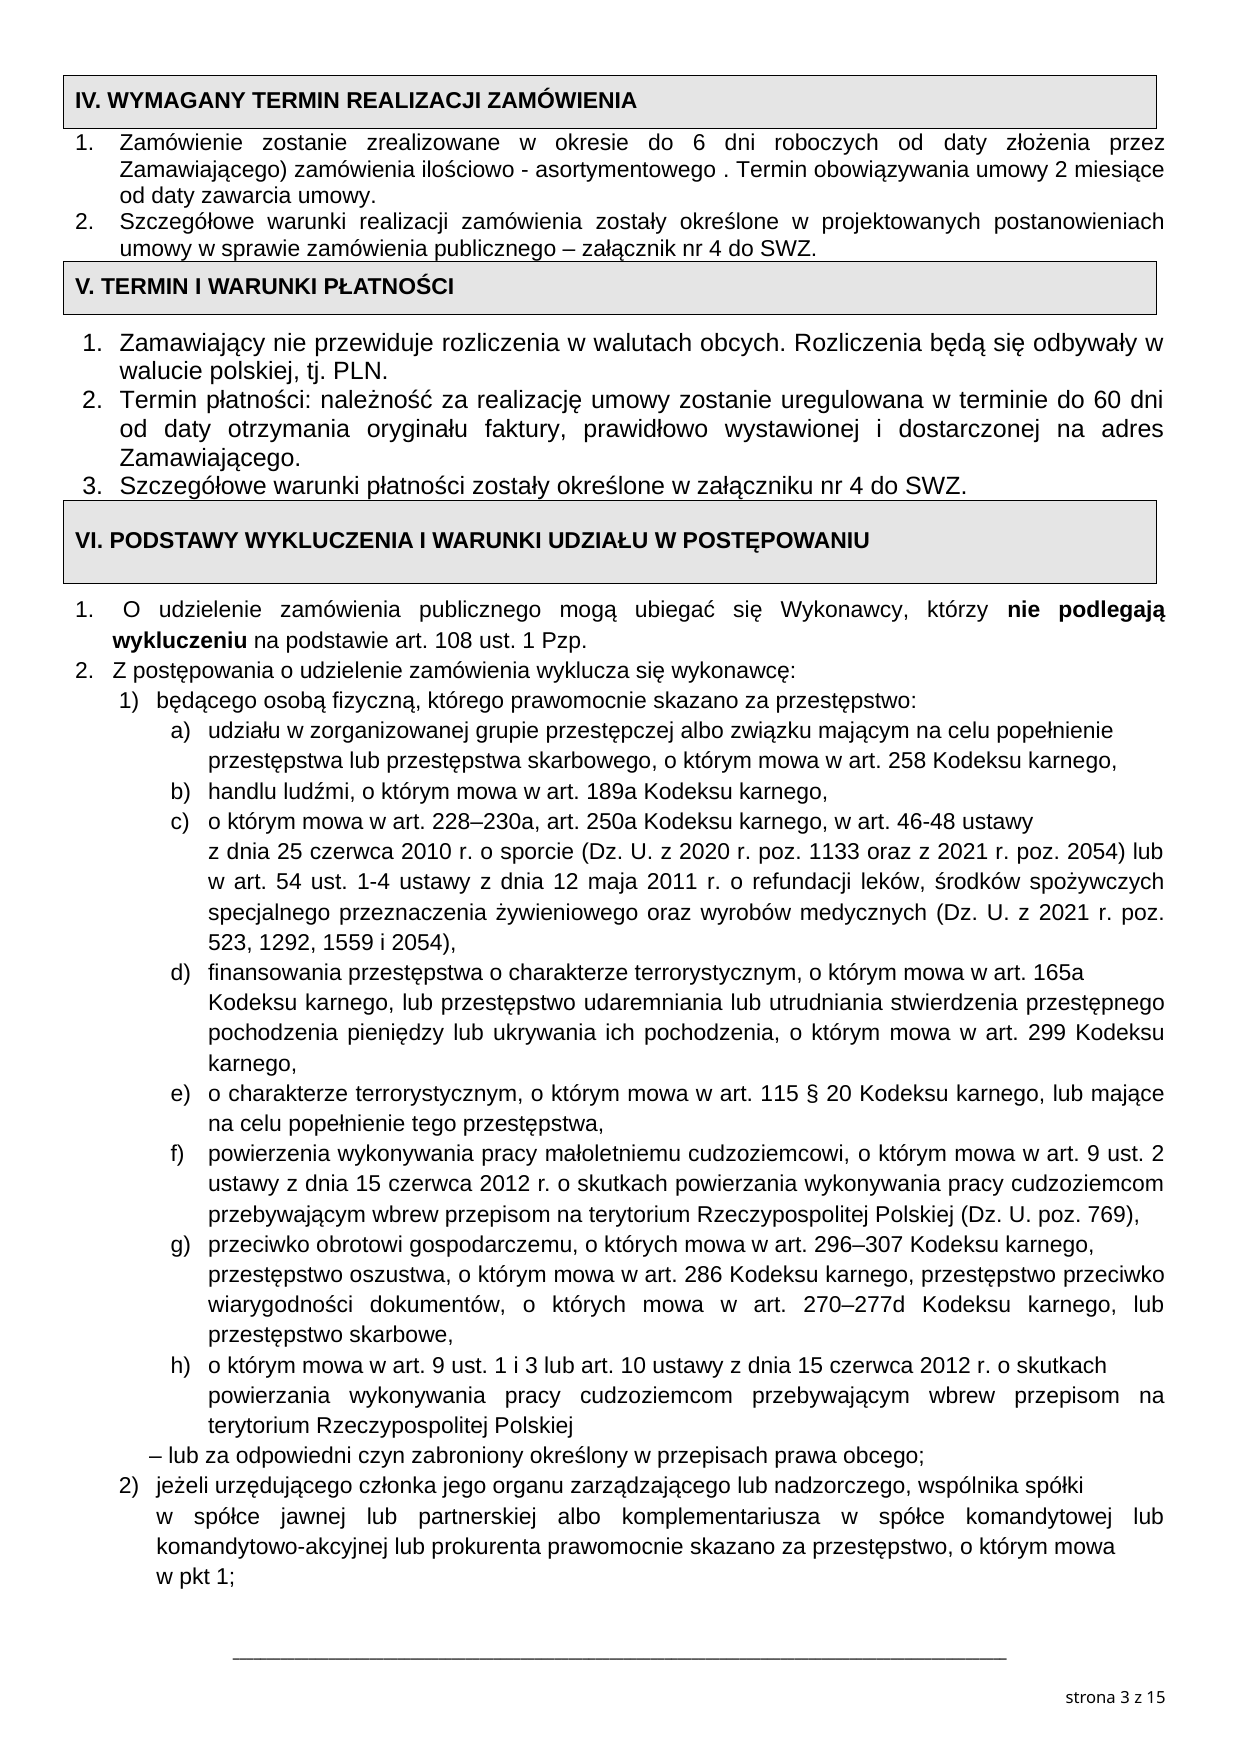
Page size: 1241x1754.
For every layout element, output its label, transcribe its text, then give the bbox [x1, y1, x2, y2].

list o którym mowa w art. 228–230a, art. 250a Kodeksu karnego, w art. 46-48 ustawy z dnia 25 czerwca 2010 r. o sporcie (Dz. U. z 2020 r. poz. 1133 oraz z 2021 r. poz. 2054) lub w art. 54 ust. 1-4 ustawy z dnia 12 maja 2011 r. o refundacji leków, środków spożywczych specjalnego przeznaczenia żywieniowego oraz wyrobów medycznych (Dz. U. z 2021 r. poz. 523, 1292, 1559 i 2054), [170, 808, 1165, 955]
table_header V. TERMIN I WARUNKI PŁATNOŚCI [64, 262, 1156, 314]
list jeżeli urzędującego członka jego organu zarządzającego lub nadzorczego, wspólnika spółki w spółce jawnej lub partnerskiej albo komplementariusza w spółce komandytowej lub komandytowo-akcyjnej lub prokurenta prawomocnie skazano za przestępstwo, o którym mowa w pkt 1; [119, 1472, 1165, 1589]
list przeciwko obrotowi gospodarczemu, o których mowa w art. 296–307 Kodeksu karnego, przestępstwo oszustwa, o którym mowa w art. 286 Kodeksu karnego, przestępstwo przeciwko wiarygodności dokumentów, o których mowa w art. 270–277d Kodeksu karnego, lub przestępstwo skarbowe, [170, 1231, 1165, 1348]
list O udzielenie zamówienia publicznego mogą ubiegać się Wykonawcy, którzy nie podlegają wykluczeniu na podstawie art. 108 ust. 1 Pzp. [75, 596, 1165, 653]
list o charakterze terrorystycznym, o którym mowa w art. 115 § 20 Kodeksu karnego, lub mające na celu popełnienie tego przestępstwa, [170, 1080, 1165, 1136]
list o którym mowa w art. 9 ust. 1 i 3 lub art. 10 ustawy z dnia 15 czerwca 2012 r. o skutkach powierzania wykonywania pracy cudzoziemcom przebywającym wbrew przepisom na terytorium Rzeczypospolitej Polskiej [170, 1352, 1165, 1438]
text – lub za odpowiedni czyn zabroniony określony w przepisach prawa obcego; [149, 1442, 1165, 1468]
list finansowania przestępstwa o charakterze terrorystycznym, o którym mowa w art. 165a Kodeksu karnego, lub przestępstwo udaremniania lub utrudniania stwierdzenia przestępnego pochodzenia pieniędzy lub ukrywania ich pochodzenia, o którym mowa w art. 299 Kodeksu karnego, [170, 959, 1165, 1076]
list powierzenia wykonywania pracy małoletniemu cudzoziemcowi, o którym mowa w art. 9 ust. 2 ustawy z dnia 15 czerwca 2012 r. o skutkach powierzania wykonywania pracy cudzoziemcom przebywającym wbrew przepisom na terytorium Rzeczypospolitej Polskiej (Dz. U. poz. 769), [170, 1140, 1165, 1227]
list Szczegółowe warunki płatności zostały określone w załączniku nr 4 do SWZ. [82, 471, 1165, 500]
table_header IV. WYMAGANY TERMIN REALIZACJI ZAMÓWIENIA [64, 76, 1156, 128]
table_header VI. PODSTAWY WYKLUCZENIA I WARUNKI UDZIAŁU W POSTĘPOWANIU [64, 501, 1156, 583]
list Zamówienie zostanie zrealizowane w okresie do 6 dni roboczych od daty złożenia przez Zamawiającego) zamówienia ilościowo - asortymentowego . Termin obowiązywania umowy 2 miesiące od daty zawarcia umowy. [75, 129, 1165, 208]
list Termin płatności: należność za realizację umowy zostanie uregulowana w terminie do 60 dni od daty otrzymania oryginału faktury, prawidłowo wystawionej i dostarczonej na adres Zamawiającego. [82, 385, 1165, 471]
list Szczegółowe warunki realizacji zamówienia zostały określone w projektowanych postanowieniach umowy w sprawie zamówienia publicznego – załącznik nr 4 do SWZ. [75, 208, 1165, 261]
list Zamawiający nie przewiduje rozliczenia w walutach obcych. Rozliczenia będą się odbywały w walucie polskiej, tj. PLN. [82, 328, 1165, 385]
list Z postępowania o udzielenie zamówienia wyklucza się wykonawcę: [75, 657, 1165, 683]
list udziału w zorganizowanej grupie przestępczej albo związku mającym na celu popełnienie przestępstwa lub przestępstwa skarbowego, o którym mowa w art. 258 Kodeksu karnego, [170, 717, 1165, 774]
list będącego osobą fizyczną, którego prawomocnie skazano za przestępstwo: [119, 687, 1165, 713]
list handlu ludźmi, o którym mowa w art. 189a Kodeksu karnego, [170, 778, 1165, 804]
